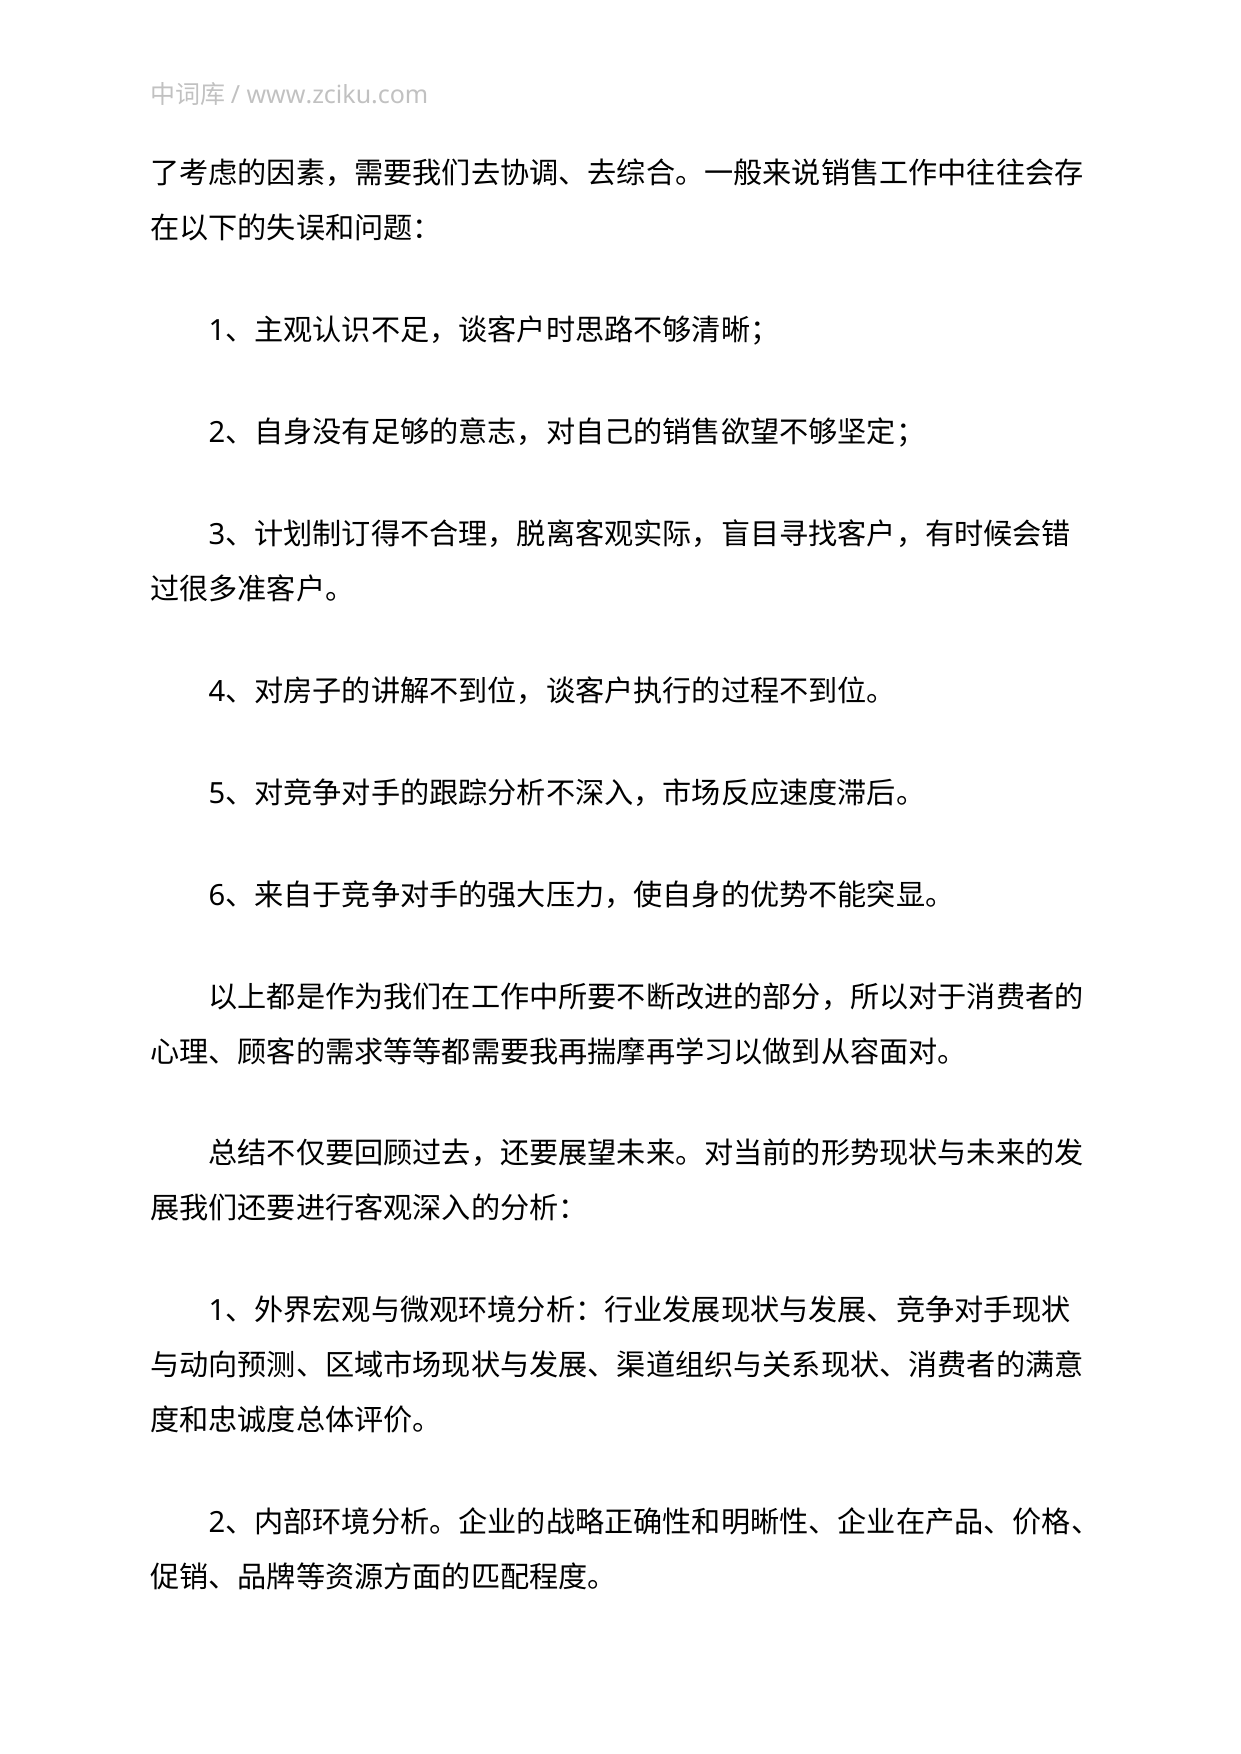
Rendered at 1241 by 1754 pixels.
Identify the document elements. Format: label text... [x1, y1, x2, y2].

text 2、内部环境分析。企业的战略正确性和明晰性、企业在产品、价格、促销、品牌等资源方面的匹配程度。 [150, 1498, 1090, 1596]
text 6、来自于竞争对手的强大压力，使自身的优势不能突显。 [150, 871, 1090, 914]
text 5、对竞争对手的跟踪分析不深入，市场反应速度滞后。 [150, 769, 1090, 812]
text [150, 150, 1090, 247]
text 总结不仅要回顾过去，还要展望未来。对当前的形势现状与未来的发展我们还要进行客观深入的分析： [150, 1130, 1090, 1227]
text 2、自身没有足够的意志，对自己的销售欲望不够坚定； [150, 409, 1090, 451]
text 1、外界宏观与微观环境分析：行业发展现状与发展、竞争对手现状与动向预测、区域市场现状与发展、渠道组织与关系现状、消费者的满意度和忠诚度总体评价。 [150, 1287, 1090, 1439]
text 3、计划制订得不合理，脱离客观实际，盲目寻找客户，有时候会错过很多准客户。 [150, 511, 1090, 608]
text 1、主观认识不足，谈客户时思路不够清晰； [150, 307, 1090, 349]
text 以上都是作为我们在工作中所要不断改进的部分，所以对于消费者的心理、顾客的需求等等都需要我再揣摩再学习以做到从容面对。 [150, 973, 1090, 1071]
text 4、对房子的讲解不到位，谈客户执行的过程不到位。 [150, 667, 1090, 710]
